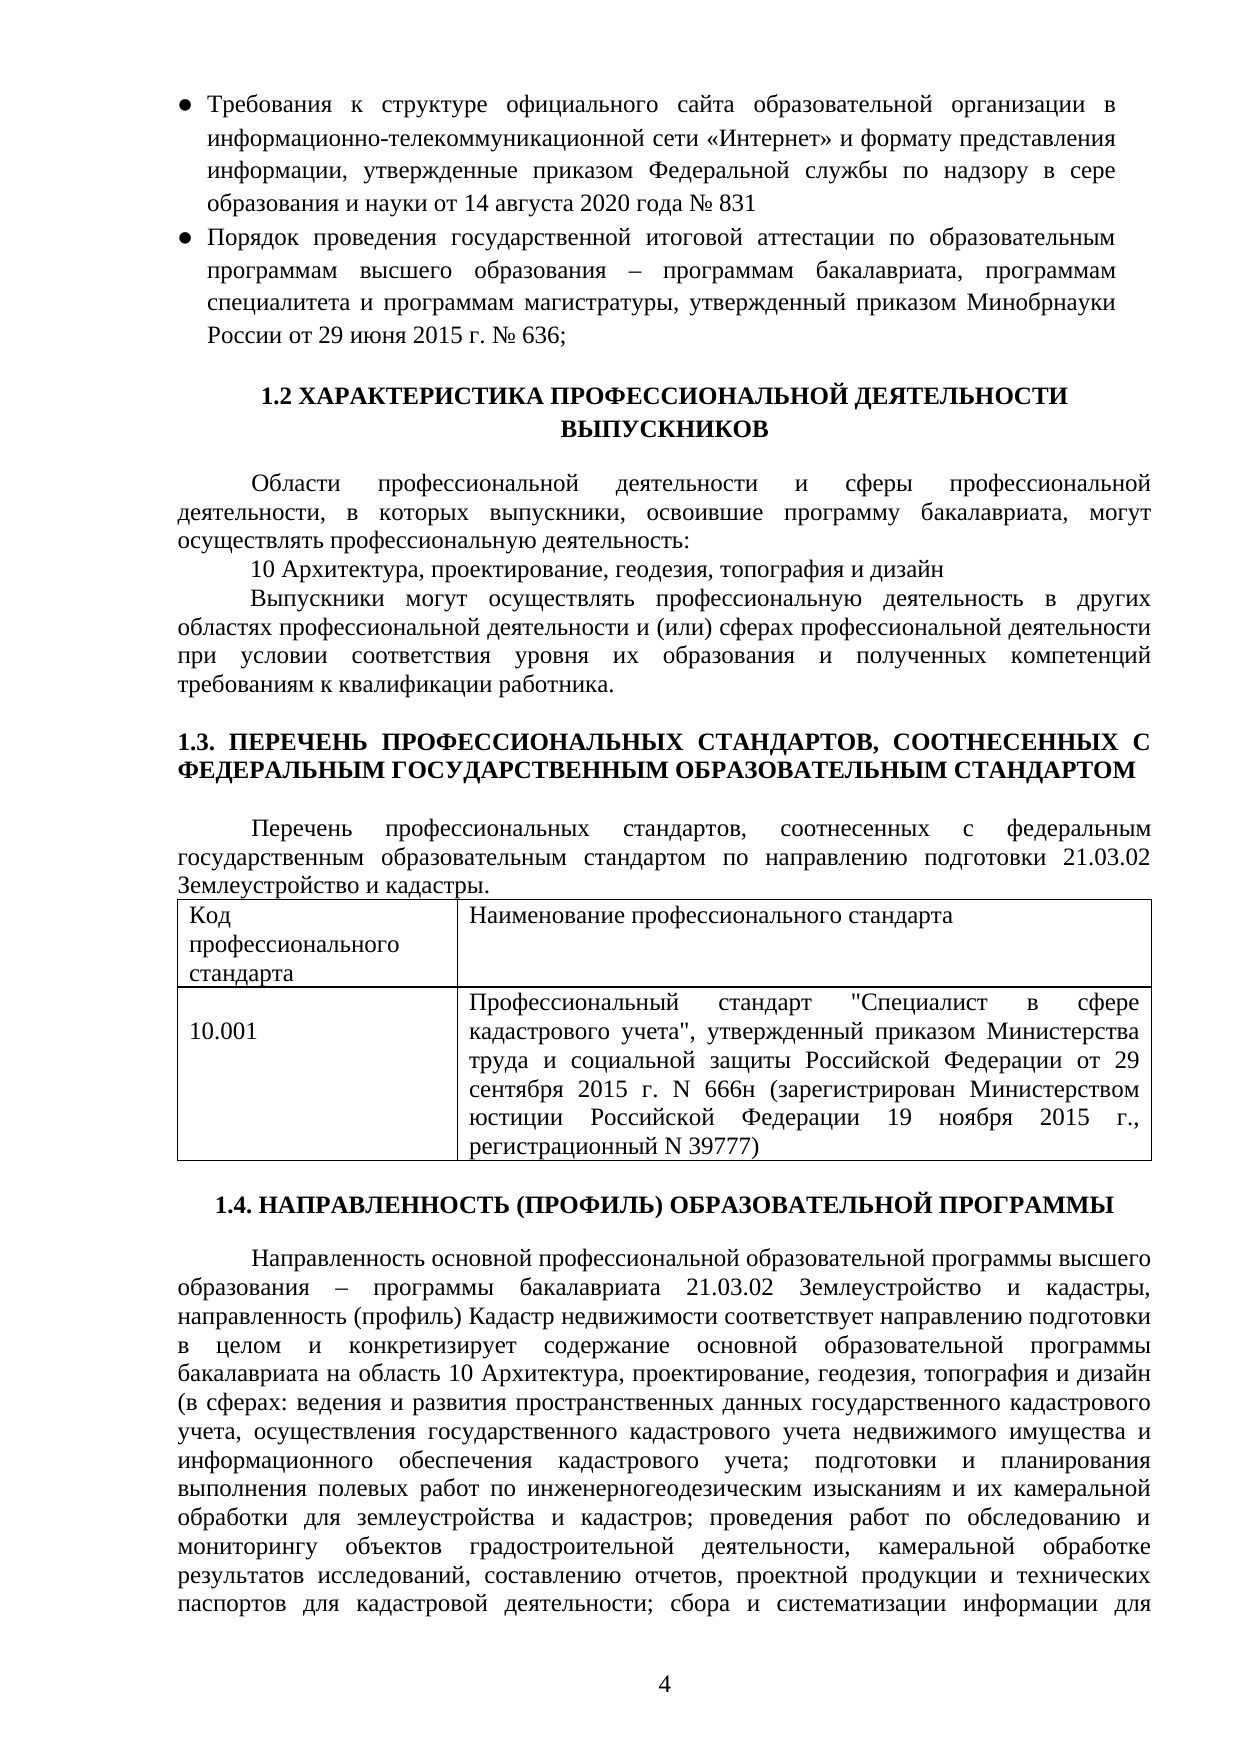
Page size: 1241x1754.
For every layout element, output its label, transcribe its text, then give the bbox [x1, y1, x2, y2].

text 1.2 ХАРАКТЕРИСТИКА ПРОФЕССИОНАЛЬНОЙ ДЕЯТЕЛЬНОСТИ ВЫПУСКНИКОВ [177, 381, 1152, 443]
table_header Код профессионального стандарта [178, 900, 457, 986]
list Требования к структуре официального сайта образовательной организации в информационно-телекоммуникационной сети «Интернет» и формату представления информации, утвержденные приказом Федеральной службы по надзору в сере образования и науки от 14 августа 2020 года № 831 [177, 89, 1116, 216]
text 1.3. Перечень профессиональных стандартов, соотнесенных с федеральным государственным образовательным стандартом [177, 727, 1152, 784]
text 10 Архитектура, проектирование, геодезия, топография и дизайн [177, 554, 1152, 583]
text Области профессиональной деятельности и сферы профессиональной деятельности, в которых выпускники, освоившие программу бакалавриата, могут осуществлять профессиональную деятельность: [177, 468, 1152, 554]
table_cell Профессиональный стандарт "Специалист в сфере кадастрового учета", утвержденный приказом Министерства труда и социальной защиты Российской Федерации от 29 сентября 2015 г. N 666н (зарегистрирован Министерством юстиции Российской Федерации 19 ноября 2015 г., регистрационный N 39777) [458, 988, 1151, 1160]
table_header Наименование профессионального стандарта [458, 900, 1151, 986]
text 1.4. НАПРАВЛЕННОСТЬ (ПРОФИЛЬ) ОБРАЗОВАТЕЛЬНОЙ ПРОГРАММЫ [177, 1190, 1152, 1218]
table_cell 10.001 [178, 988, 457, 1160]
text Выпускники могут осуществлять профессиональную деятельность в других областях профессиональной деятельности и (или) сферах профессиональной деятельности при условии соответствия уровня их образования и полученных компетенций требованиям к квалификации работника. [177, 583, 1152, 698]
list Порядок проведения государственной итоговой аттестации по образовательным программам высшего образования – программам бакалавриата, программам специалитета и программам магистратуры, утвержденный приказом Минобрнауки России от 29 июня 2015 г. № 636; [177, 221, 1116, 348]
text Перечень профессиональных стандартов, соотнесенных с федеральным государственным образовательным стандартом по направлению подготовки 21.03.02 Землеустройство и кадастры. [177, 813, 1152, 899]
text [177, 1243, 1152, 1617]
